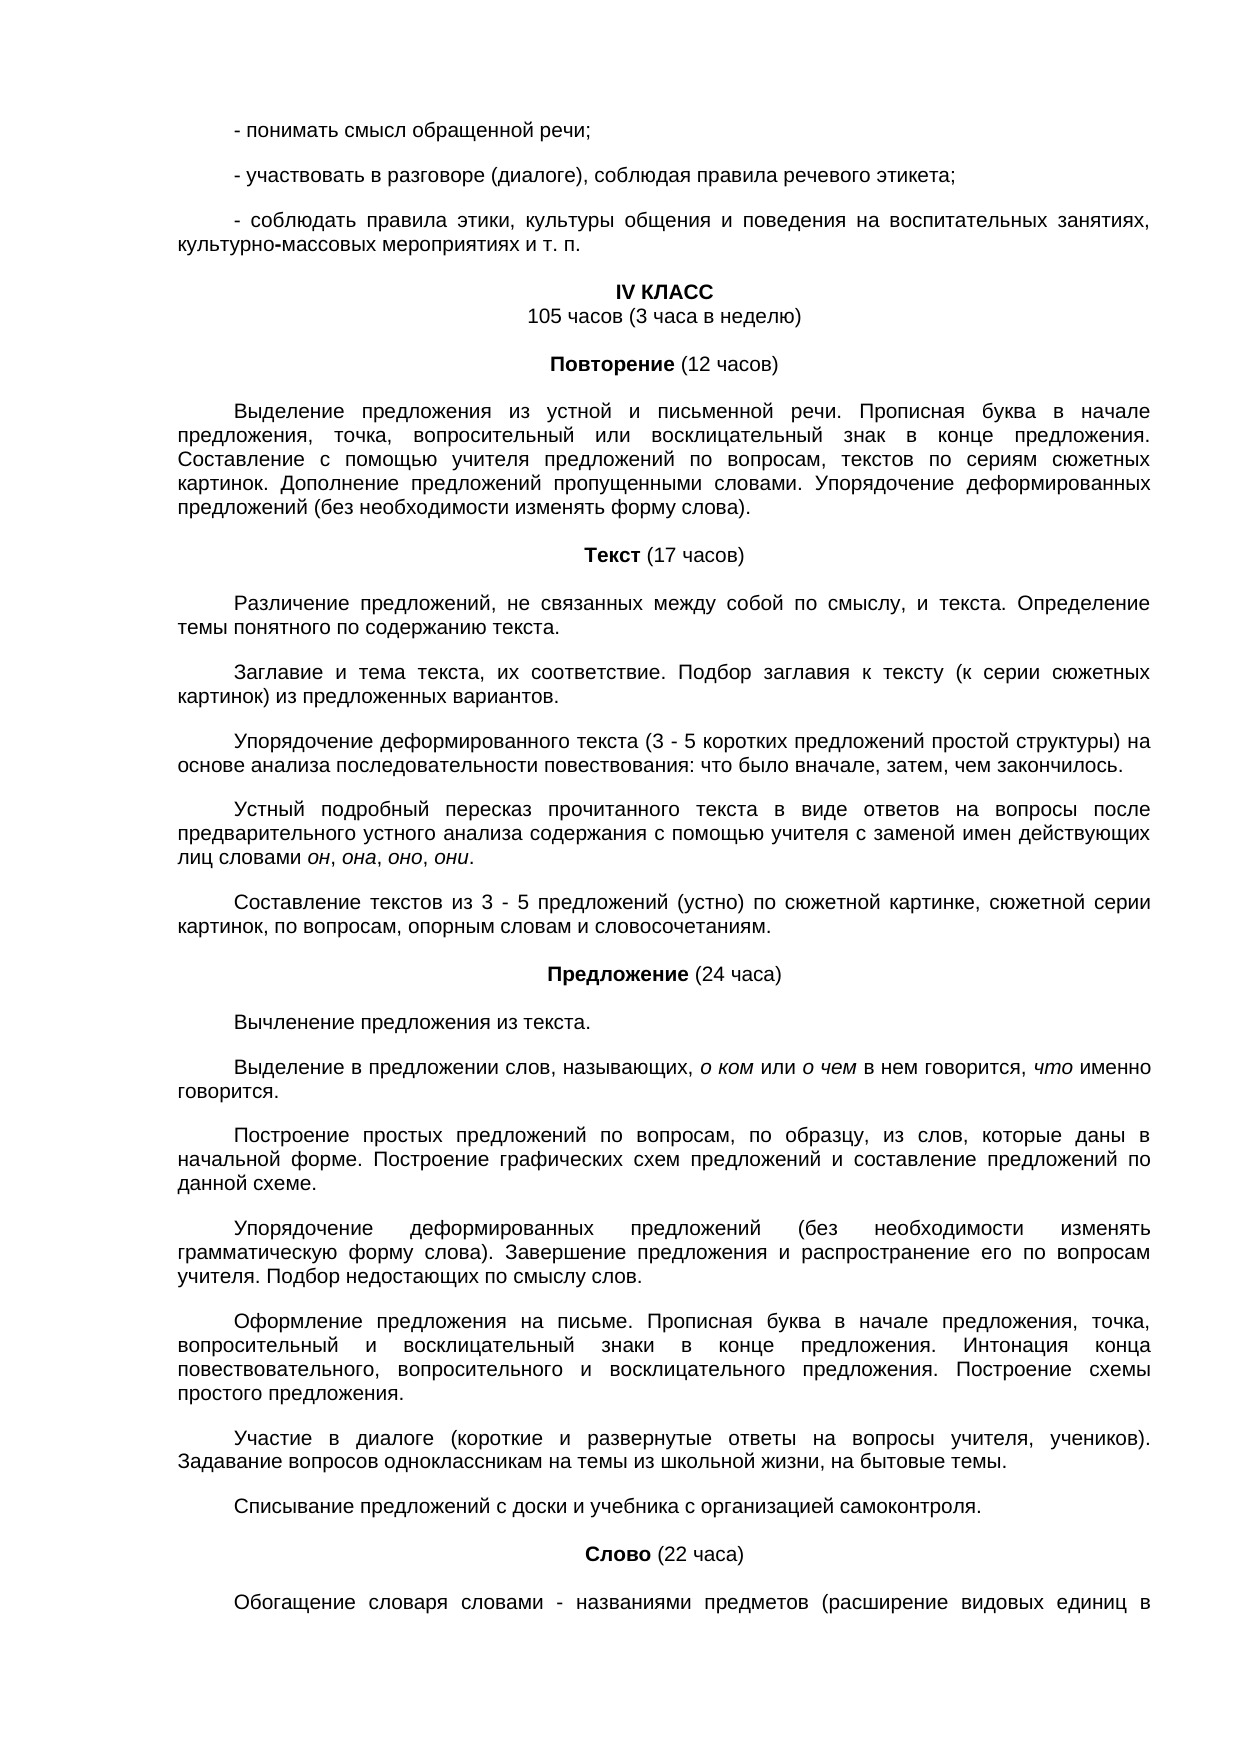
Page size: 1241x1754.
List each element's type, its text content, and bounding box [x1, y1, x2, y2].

text 105 часов (3 часа в неделю) [177, 303, 1152, 327]
text - участвовать в разговоре (диалоге), соблюдая правила речевого этикета; [177, 163, 1152, 187]
text Различение предложений, не связанных между собой по смыслу, и текста. Определение темы понятного по содержанию текста. [177, 591, 1152, 639]
text Упорядочение деформированного текста (3 - 5 коротких предложений простой структуры) на основе анализа последовательности повествования: что было вначале, затем, чем закончилось. [177, 728, 1152, 776]
text Слово (22 часа) [177, 1542, 1152, 1566]
text Оформление предложения на письме. Прописная буква в начале предложения, точка, вопросительный и восклицательный знаки в конце предложения. Интонация конца повествовательного, вопросительного и восклицательного предложения. Построение схемы простого предложения. [177, 1309, 1152, 1404]
text Устный подробный пересказ прочитанного текста в виде ответов на вопросы после предварительного устного анализа содержания с помощью учителя с заменой имен действующих лиц словами он, она, оно, они. [177, 797, 1152, 869]
text Выделение предложения из устной и письменной речи. Прописная буква в начале предложения, точка, вопросительный или восклицательный знак в конце предложения. Составление с помощью учителя предложений по вопросам, текстов по сериям сюжетных картинок. Дополнение предложений пропущенными словами. Упорядочение деформированных предложений (без необходимости изменять форму слова). [177, 399, 1152, 519]
text Выделение в предложении слов, называющих, о ком или о чем в нем говорится, что именно говорится. [177, 1054, 1152, 1102]
text IV КЛАСС [177, 279, 1152, 303]
text Составление текстов из 3 - 5 предложений (устно) по сюжетной картинке, сюжетной серии картинок, по вопросам, опорным словам и словосочетаниям. [177, 890, 1152, 938]
text Участие в диалоге (короткие и развернутые ответы на вопросы учителя, учеников). Задавание вопросов одноклассникам на темы из школьной жизни, на бытовые темы. [177, 1425, 1152, 1473]
text Повторение (12 часов) [177, 351, 1152, 375]
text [177, 1590, 1152, 1614]
text Упорядочение деформированных предложений (без необходимости изменять грамматическую форму слова). Завершение предложения и распространение его по вопросам учителя. Подбор недостающих по смыслу слов. [177, 1216, 1152, 1288]
text Построение простых предложений по вопросам, по образцу, из слов, которые даны в начальной форме. Построение графических схем предложений и составление предложений по данной схеме. [177, 1123, 1152, 1195]
text - соблюдать правила этики, культуры общения и поведения на воспитательных занятиях, культурно-массовых мероприятиях и т. п. [177, 208, 1152, 256]
text - понимать смысл обращенной речи; [177, 118, 1152, 142]
text Текст (17 часов) [177, 543, 1152, 567]
text Заглавие и тема текста, их соответствие. Подбор заглавия к тексту (к серии сюжетных картинок) из предложенных вариантов. [177, 660, 1152, 708]
text Вычленение предложения из текста. [177, 1010, 1152, 1034]
text Списывание предложений с доски и учебника с организацией самоконтроля. [177, 1494, 1152, 1518]
text Предложение (24 часа) [177, 962, 1152, 986]
